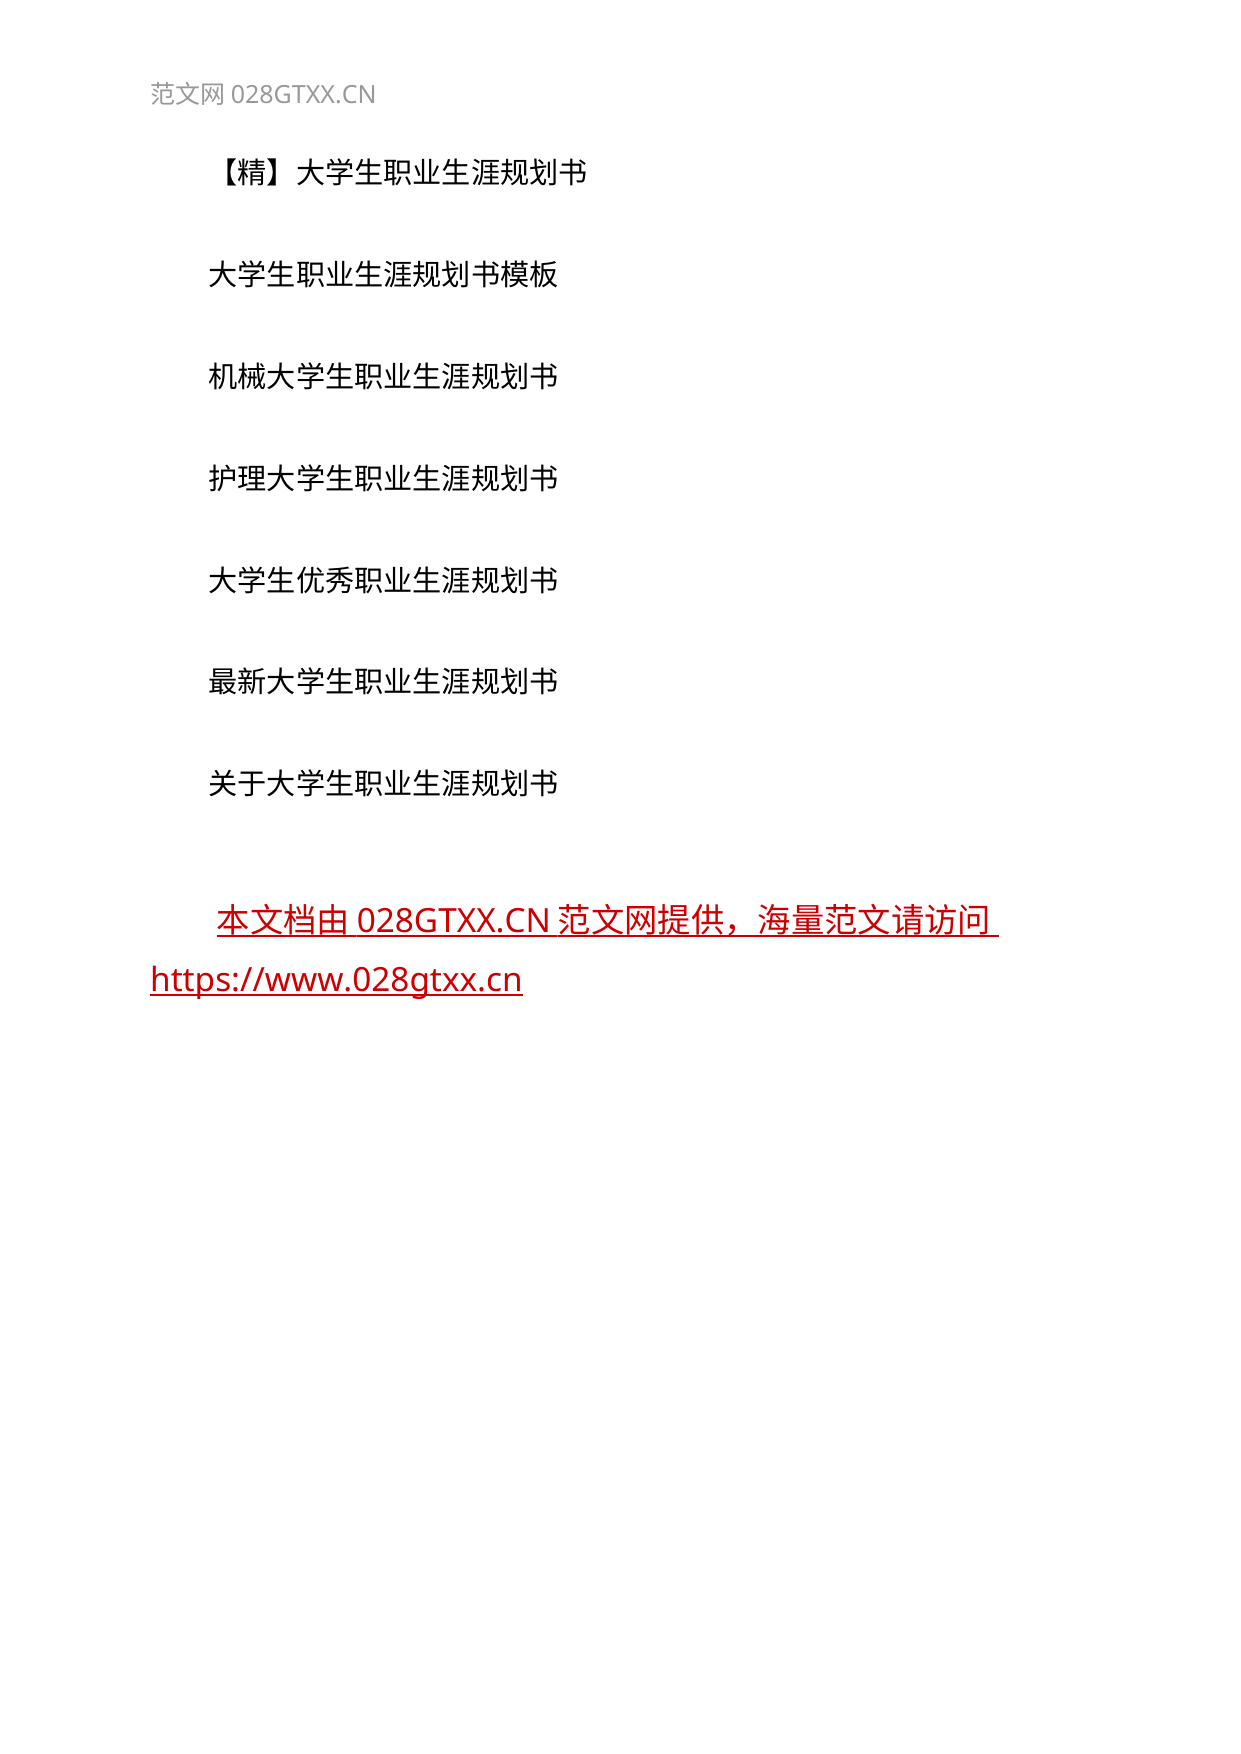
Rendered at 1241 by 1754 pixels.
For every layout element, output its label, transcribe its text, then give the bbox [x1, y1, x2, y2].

text 大学生优秀职业生涯规划书 [150, 557, 1090, 599]
text 最新大学生职业生涯规划书 [150, 659, 1090, 701]
text 关于大学生职业生涯规划书 [150, 761, 1090, 803]
text 【精】大学生职业生涯规划书 [150, 150, 1090, 192]
text 大学生职业生涯规划书模板 [150, 252, 1090, 294]
text 本文档由028GTXX.CN范文网提供，海量范文请访问 https://www.028gtxx.cn [150, 894, 1090, 1001]
text 机械大学生职业生涯规划书 [150, 353, 1090, 396]
text 护理大学生职业生涯规划书 [150, 455, 1090, 498]
